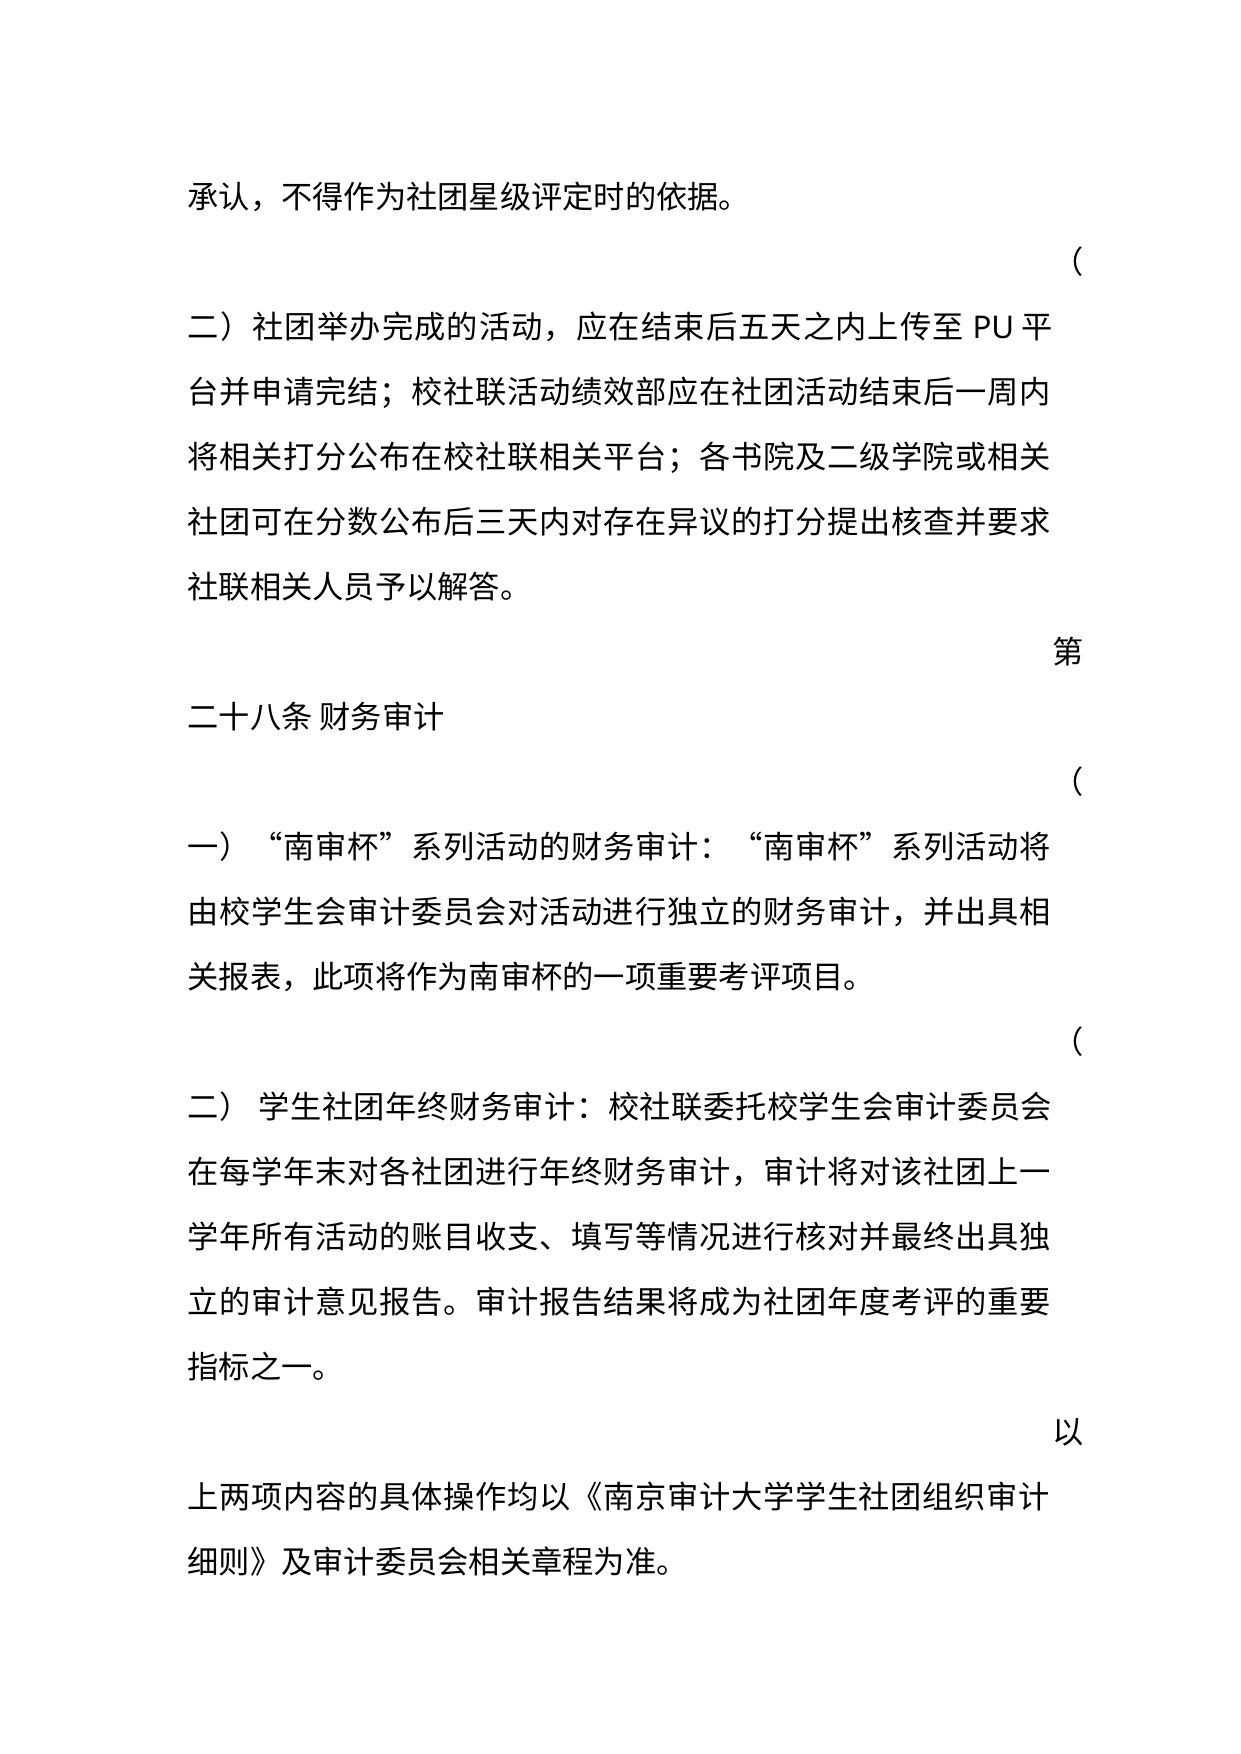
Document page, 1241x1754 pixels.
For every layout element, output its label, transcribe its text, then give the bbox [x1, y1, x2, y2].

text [187, 162, 1053, 227]
text （二）社团举办完成的活动，应在结束后五天之内上传至PU平台并申请完结；校社联活动绩效部应在社团活动结束后一周内将相关打分公布在校社联相关平台；各书院及二级学院或相关社团可在分数公布后三天内对存在异议的打分提出核查并要求社联相关人员予以解答。 [187, 227, 1053, 617]
text 以上两项内容的具体操作均以《南京审计大学学生社团组织审计细则》及审计委员会相关章程为准。 [187, 1397, 1053, 1592]
text 第二十八条 财务审计 [187, 617, 1053, 747]
text （二） 学生社团年终财务审计：校社联委托校学生会审计委员会在每学年末对各社团进行年终财务审计，审计将对该社团上一学年所有活动的账目收支、填写等情况进行核对并最终出具独立的审计意见报告。审计报告结果将成为社团年度考评的重要指标之一。 [187, 1007, 1053, 1397]
text （一）“南审杯”系列活动的财务审计：“南审杯”系列活动将由校学生会审计委员会对活动进行独立的财务审计，并出具相关报表，此项将作为南审杯的一项重要考评项目。 [187, 747, 1053, 1007]
